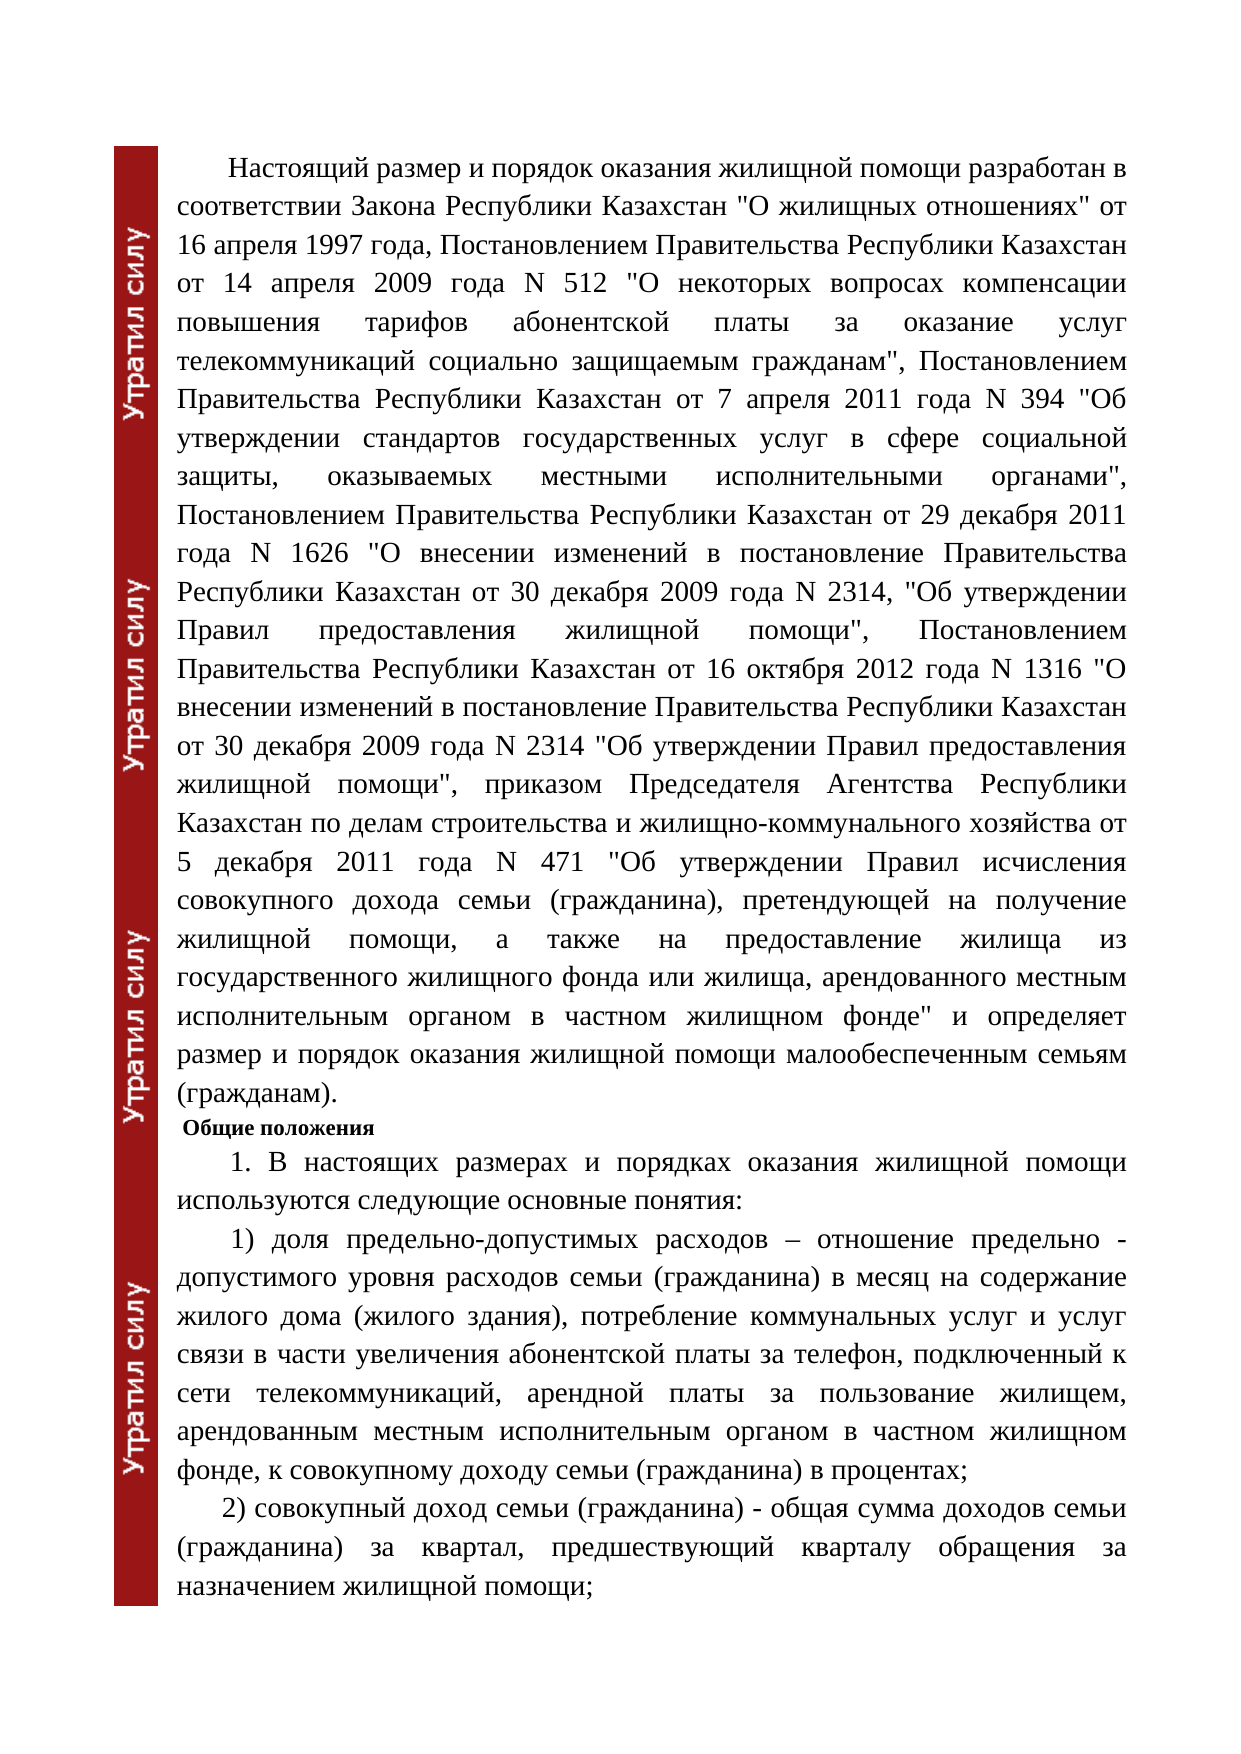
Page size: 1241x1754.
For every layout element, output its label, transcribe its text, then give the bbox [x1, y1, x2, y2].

picture [114, 1216, 158, 1221]
text 1. В настоящих размерах и порядках оказания жилищной помощи используются следующие основные понятия: [112, 1144, 1128, 1216]
text 2) совокупный доход семьи (гражданина) - общая сумма доходов семьи (гражданина) за квартал, предшествующий кварталу обращения за назначением жилищной помощи; [112, 1491, 1128, 1601]
picture [114, 1108, 158, 1113]
picture [114, 1140, 158, 1144]
picture [114, 1486, 158, 1491]
picture [114, 146, 158, 150]
text Настоящий размер и порядок оказания жилищной помощи разработан в соответствии Закона Республики Казахстан "О жилищных отношениях" от 16 апреля 1997 года, Постановлением Правительства Республики Казахстан от 14 апреля 2009 года N 512 "О некоторых вопросах компенсации повышения тарифов абонентской платы за оказание услуг телекоммуникаций социально защищаемым гражданам", Постановлением Правительства Республики Казахстан от 7 апреля 2011 года N 394 "Об утверждении стандартов государственных услуг в сфере социальной защиты, оказываемых местными исполнительными органами", Постановлением Правительства Республики Казахстан от 29 декабря 2011 года N 1626 "О внесении изменений в постановление Правительства Республики Казахстан от 30 декабря 2009 года N 2314, "Об утверждении Правил предоставления жилищной помощи", Постановлением Правительства Республики Казахстан от 16 октября 2012 года N 1316 "О внесении изменений в постановление Правительства Республики Казахстан от 30 декабря 2009 года N 2314 "Об утверждении Правил предоставления жилищной помощи", приказом Председателя Агентства Республики Казахстан по делам строительства и жилищно-коммунального хозяйства от 5 декабря 2011 года N 471 "Об утверждении Правил исчисления совокупного дохода семьи (гражданина), претендующей на получение жилищной помощи, а также на предоставление жилища из государственного жилищного фонда или жилища, арендованного местным исполнительным органом в частном жилищном фонде" и определяет размер и порядок оказания жилищной помощи малообеспеченным семьям (гражданам). [112, 150, 1128, 1108]
text 1) доля предельно-допустимых расходов – отношение предельно - допустимого уровня расходов семьи (гражданина) в месяц на содержание жилого дома (жилого здания), потребление коммунальных услуг и услуг связи в части увеличения абонентской платы за телефон, подключенный к сети телекоммуникаций, арендной платы за пользование жилищем, арендованным местным исполнительным органом в частном жилищном фонде, к совокупному доходу семьи (гражданина) в процентах; [112, 1221, 1128, 1486]
text Общие положения [112, 1113, 1128, 1140]
picture [114, 1601, 158, 1606]
